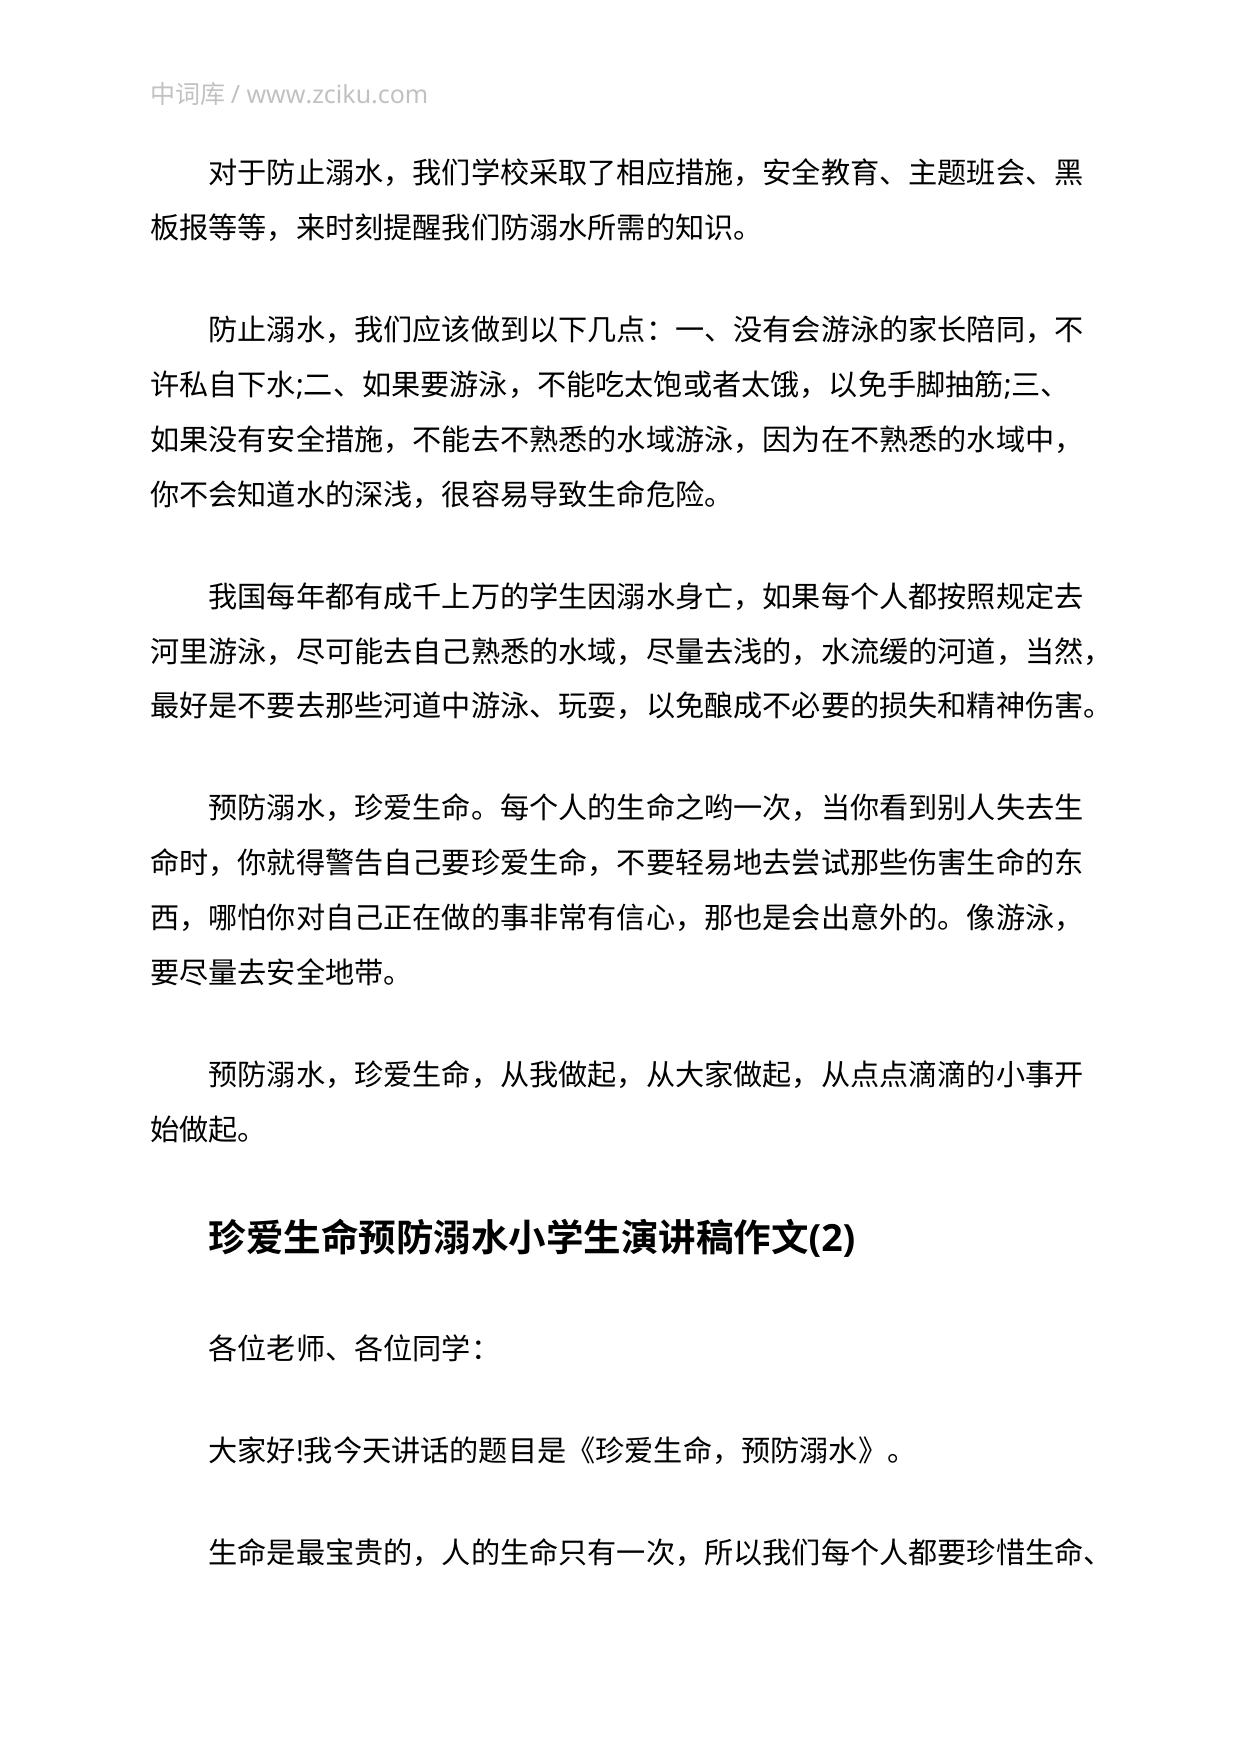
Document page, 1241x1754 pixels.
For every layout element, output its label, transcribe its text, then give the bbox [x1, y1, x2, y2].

text 各位老师、各位同学： [150, 1326, 1090, 1368]
text 大家好!我今天讲话的题目是《珍爱生命，预防溺水》。 [150, 1427, 1090, 1470]
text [150, 1529, 1090, 1572]
text 我国每年都有成千上万的学生因溺水身亡，如果每个人都按照规定去河里游泳，尽可能去自己熟悉的水域，尽量去浅的，水流缓的河道，当然，最好是不要去那些河道中游泳、玩耍，以免酿成不必要的损失和精神伤害。 [150, 573, 1090, 725]
text 对于防止溺水，我们学校采取了相应措施，安全教育、主题班会、黑板报等等，来时刻提醒我们防溺水所需的知识。 [150, 150, 1090, 247]
text 预防溺水，珍爱生命，从我做起，从大家做起，从点点滴滴的小事开始做起。 [150, 1051, 1090, 1148]
text 珍爱生命预防溺水小学生演讲稿作文(2) [150, 1208, 1090, 1262]
text 预防溺水，珍爱生命。每个人的生命之哟一次，当你看到别人失去生命时，你就得警告自己要珍爱生命，不要轻易地去尝试那些伤害生命的东西，哪怕你对自己正在做的事非常有信心，那也是会出意外的。像游泳，要尽量去安全地带。 [150, 785, 1090, 992]
text 防止溺水，我们应该做到以下几点：一、没有会游泳的家长陪同，不许私自下水;二、如果要游泳，不能吃太饱或者太饿，以免手脚抽筋;三、如果没有安全措施，不能去不熟悉的水域游泳，因为在不熟悉的水域中，你不会知道水的深浅，很容易导致生命危险。 [150, 307, 1090, 514]
